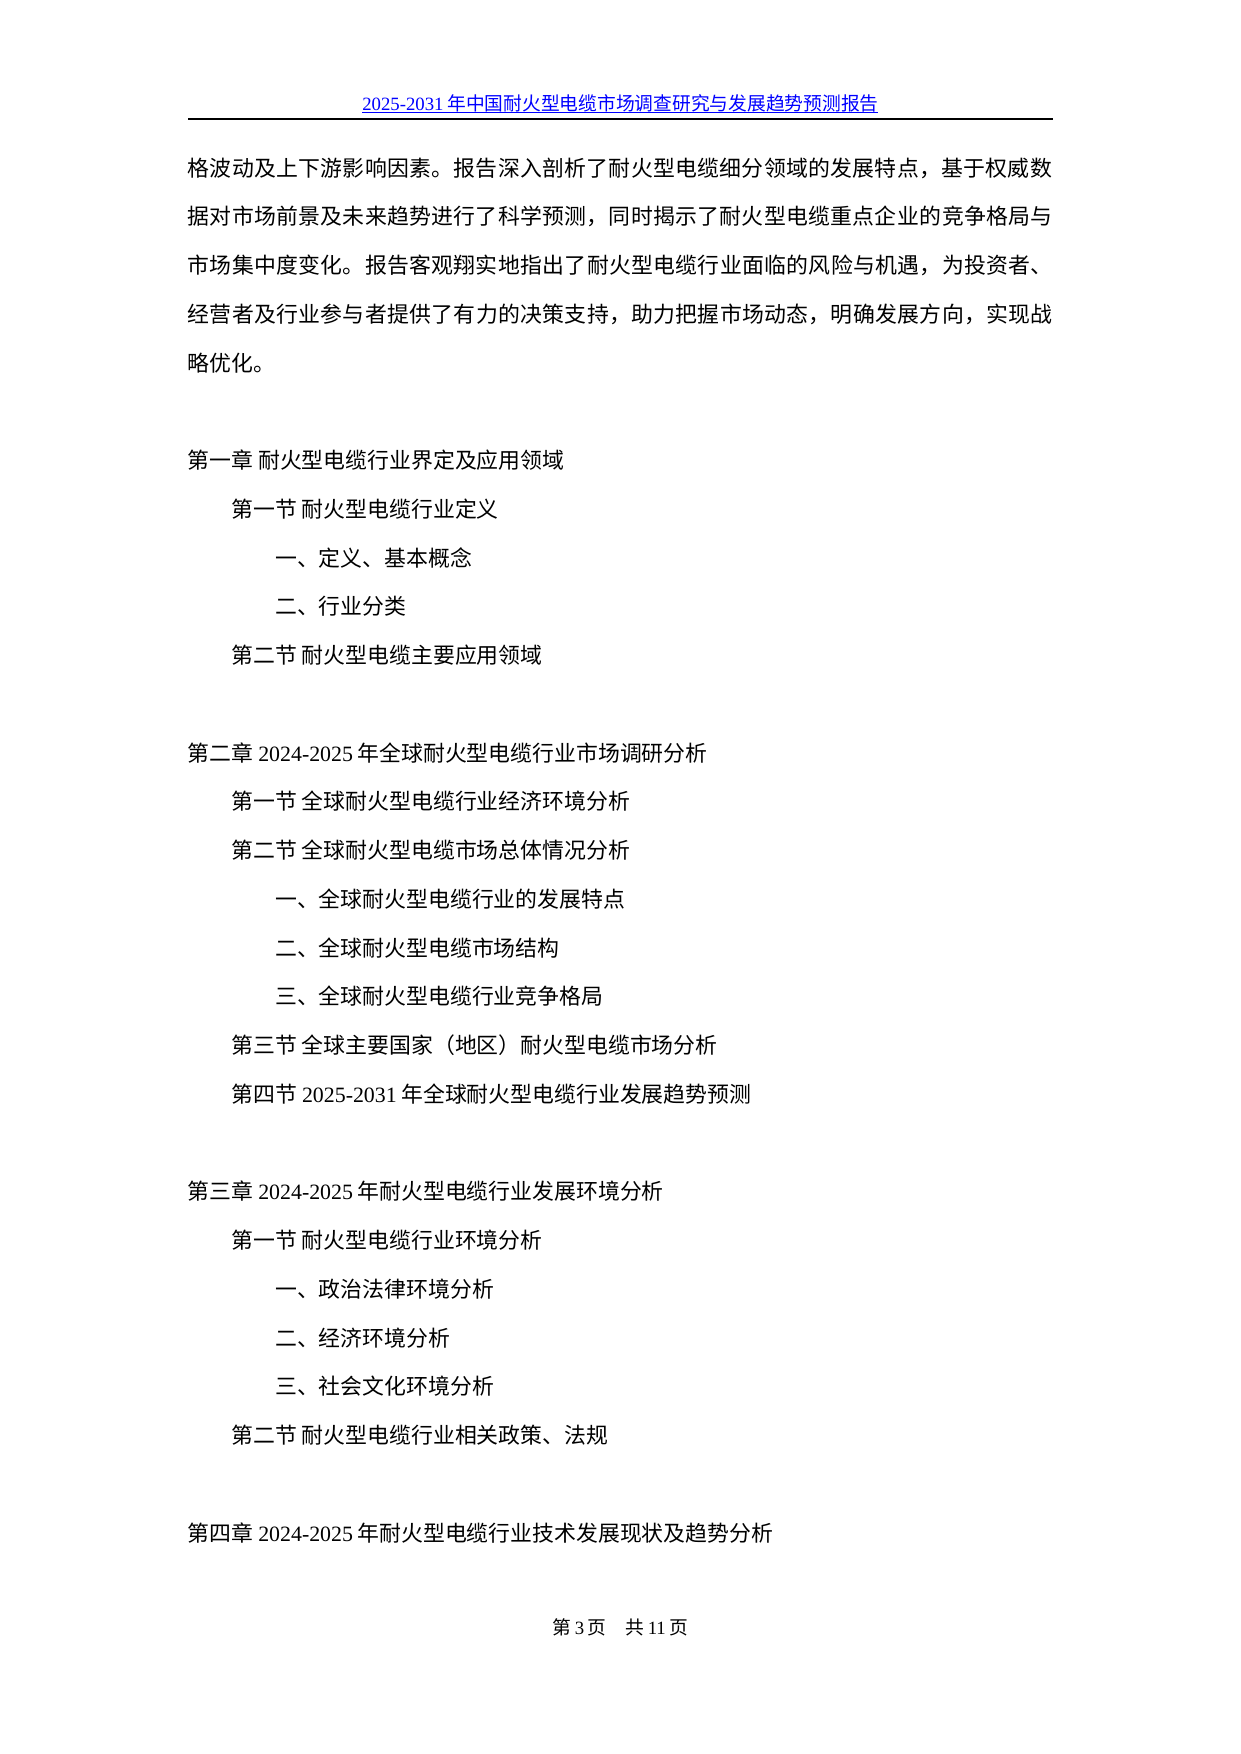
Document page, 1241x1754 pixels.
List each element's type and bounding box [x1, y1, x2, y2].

text [187, 150, 1053, 1548]
